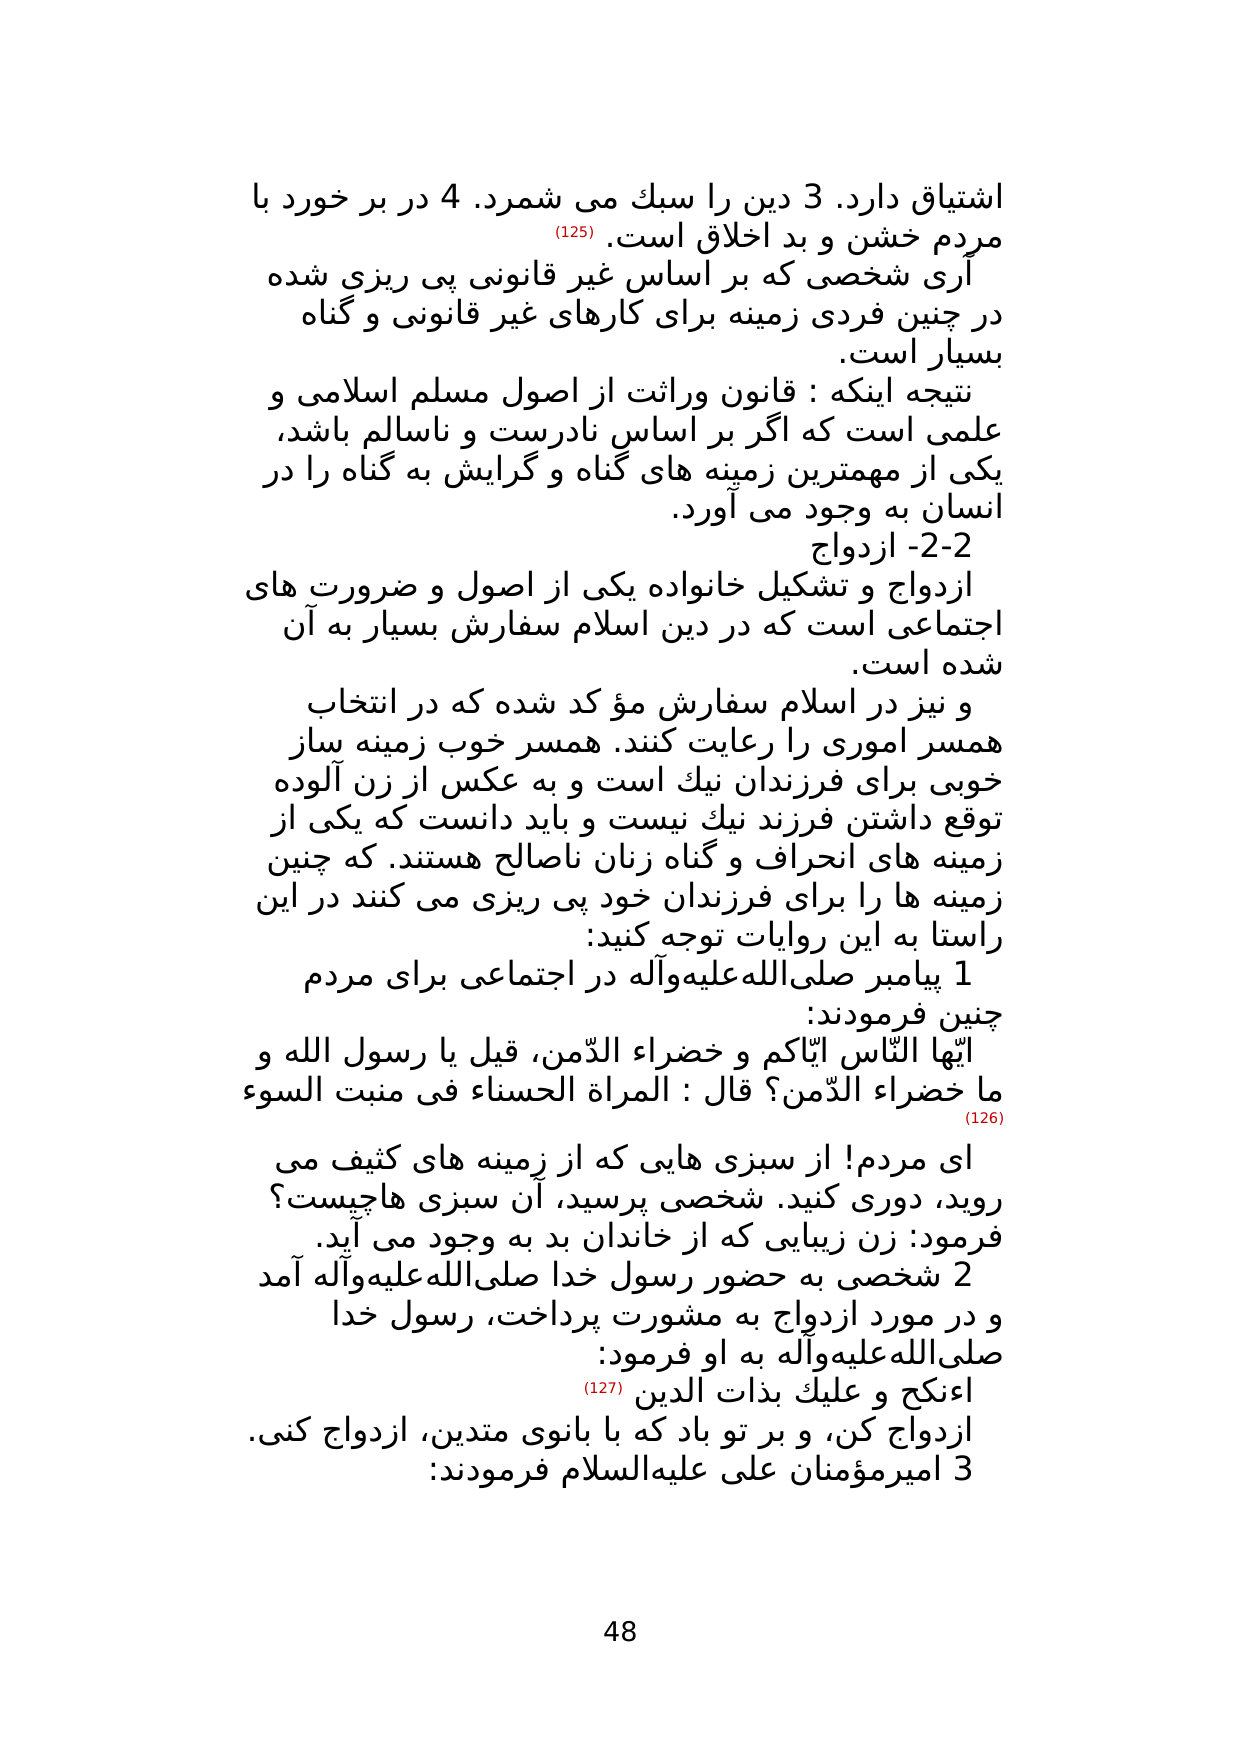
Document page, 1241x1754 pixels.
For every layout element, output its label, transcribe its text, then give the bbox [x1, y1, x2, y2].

text و نيز در اسلام سفارش مؤ كد شده كه در انتخاب همسر امورى را رعايت كنند. همسر خوب زمينه ساز خوبى براى فرزندان نيك است و به عكس از زن آلوده توقع داشتن فرزند نيك نيست و بايد دانست كه يكى از زمينه هاى انحراف و گناه زنان ناصالح هستند. كه چنين زمينه ها را براى فرزندان خود پى ريزى مى كنند در اين راستا به اين روايات توجه كنيد: [236, 682, 1004, 954]
text اى مردم! از سبزى هايى كه از زمينه هاى كثيف مى رويد، دورى كنيد. شخصى پرسيد، آن سبزى هاچيست؟ فرمود: زن زيبايى كه از خاندان بد به وجود مى آيد. [236, 1139, 1004, 1255]
text 1 پيامبر صلى‌الله‌عليه‌وآله در اجتماعى براى مردم چنين فرمودند: [236, 954, 1004, 1032]
text اءنكح و عليك بذات الدين (127) [236, 1372, 1004, 1411]
text 2-2- ازدواج [236, 527, 1004, 566]
text 2 شخصى به حضور رسول خدا صلى‌الله‌عليه‌وآله آمد و در مورد ازدواج به مشورت پرداخت، رسول خدا صلى‌الله‌عليه‌وآله به او فرمود: [236, 1255, 1004, 1372]
text نتيجه اينكه : قانون وراثت از اصول مسلم اسلامى و علمى است كه اگر بر اساس نادرست و ناسالم باشد، يكى از مهمترين زمينه هاى گناه و گرايش به گناه را در انسان به وجود مى آورد. [236, 371, 1004, 527]
text ايّها النّاس ايّاكم و خضراء الدّمن، قيل يا رسول الله و ما خضراء الدّمن؟ قال : المراة الحسناء فى منبت السوء (126) [236, 1032, 1004, 1139]
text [236, 177, 1004, 255]
text ازدواج و تشكيل خانواده يكى از اصول و ضرورت هاى اجتماعى است كه در دين اسلام سفارش بسيار به آن شده است. [236, 566, 1004, 682]
text آرى شخصى كه بر اساس غير قانونى پى ريزى شده در چنين فردى زمينه براى كارهاى غير قانونى و گناه بسيار است. [236, 255, 1004, 371]
text 3 اميرمؤمنان على عليه‌السلام فرمودند: [236, 1450, 1004, 1488]
text ازدواج كن، و بر تو باد كه با بانوى متدين، ازدواج كنى. [236, 1411, 1004, 1450]
